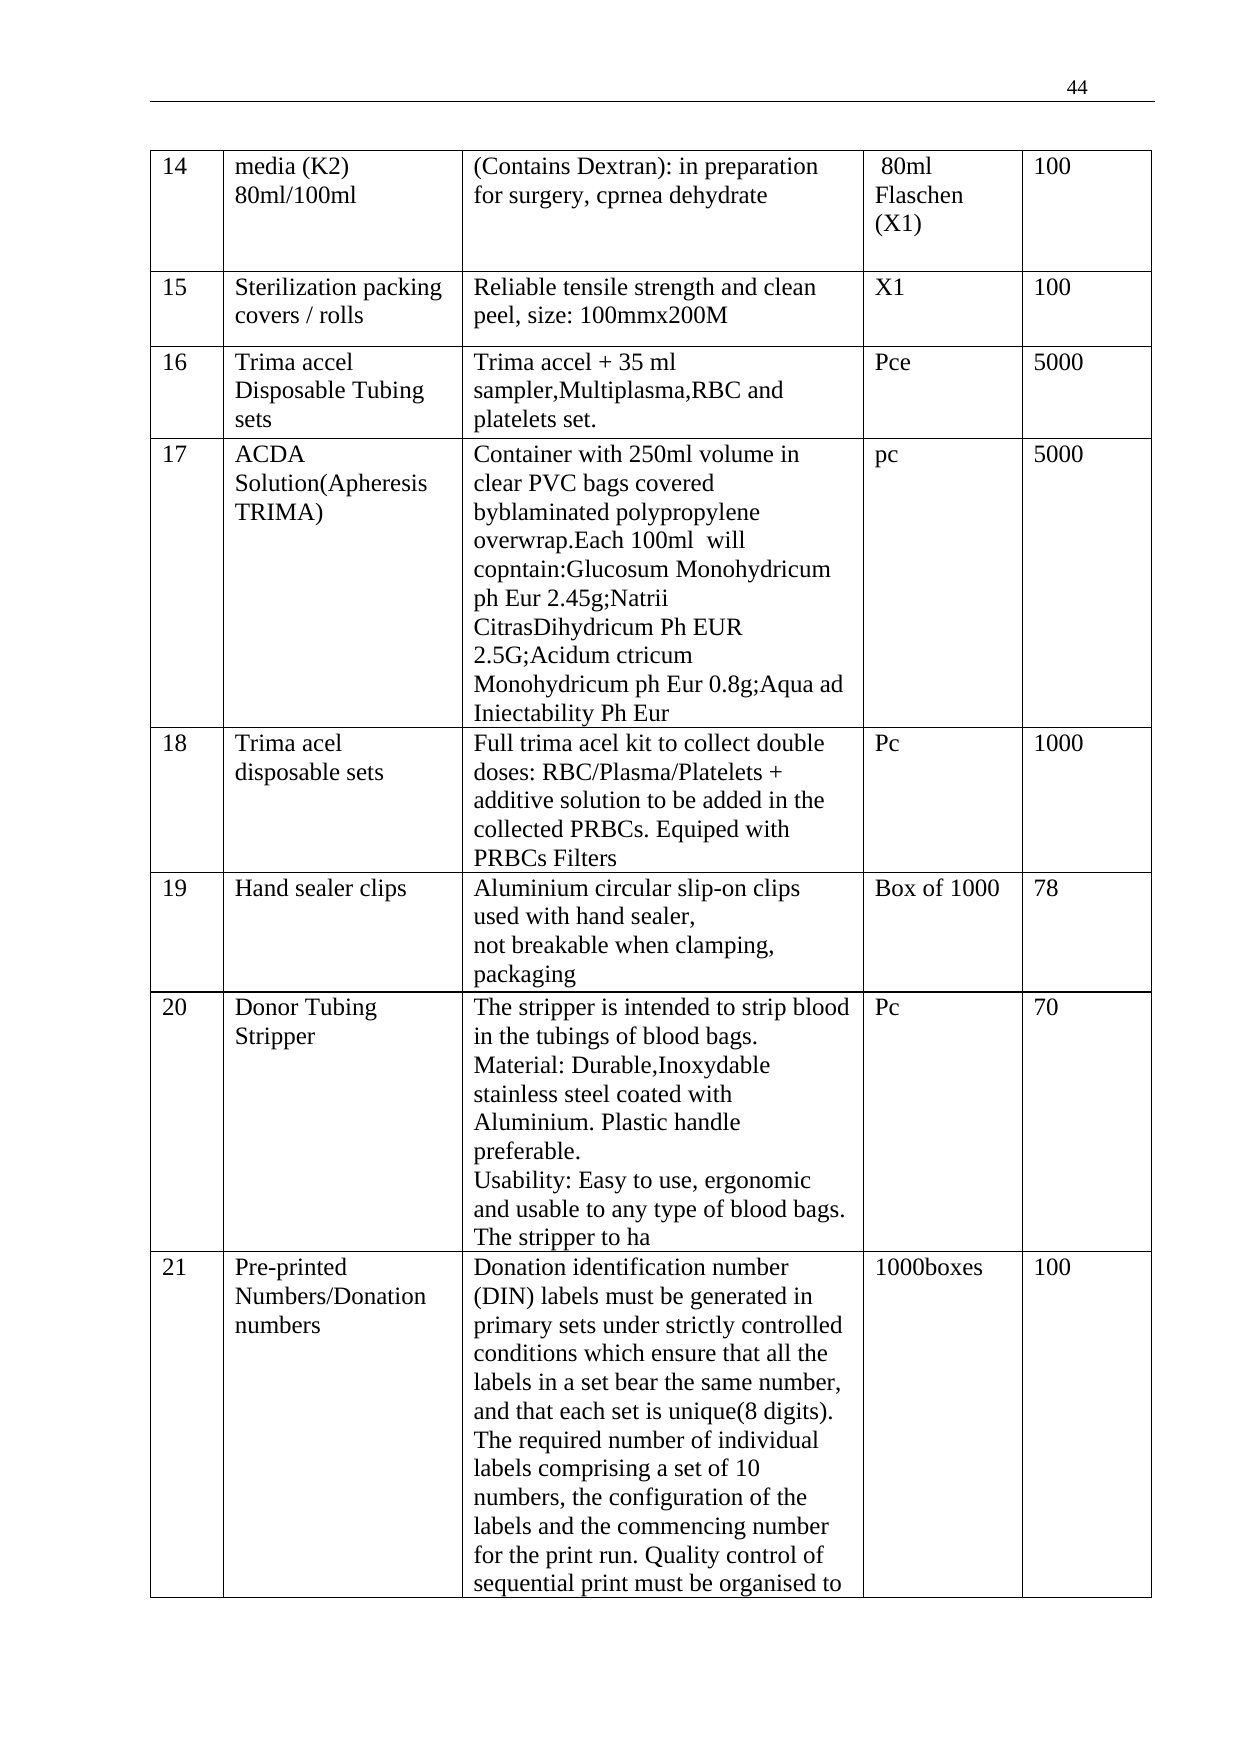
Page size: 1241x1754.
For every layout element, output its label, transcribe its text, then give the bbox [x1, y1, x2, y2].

table_cell 19 [151, 873, 223, 991]
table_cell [224, 1252, 462, 1597]
table_cell Trima accel Disposable Tubing sets [224, 347, 462, 438]
table_cell Sterilization packing covers / rolls [224, 272, 462, 346]
table_cell ACDA Solution(Apheresis TRIMA) [224, 439, 462, 727]
table_cell 70 [1023, 993, 1151, 1251]
table_cell (Contains Dextran): in preparation for surgery, cprnea dehydrate [463, 151, 863, 271]
table_cell 5000 [1023, 439, 1151, 727]
table_cell 100 [1023, 1252, 1151, 1597]
table_cell Container with 250ml volume in clear PVC bags covered byblaminated polypropylene overwrap.Each 100ml will copntain:Glucosum Monohydricum ph Eur 2.45g;Natrii CitrasDihydricum Ph EUR 2.5G;Acidum ctricum Monohydricum ph Eur 0.8g;Aqua ad Iniectability Ph Eur [463, 439, 863, 727]
table_cell 17 [151, 439, 223, 727]
table_cell Pc [864, 993, 1022, 1251]
table_cell media (K2) 80ml/100ml [224, 151, 462, 271]
table_cell 1000boxes [864, 1252, 1022, 1597]
table_cell X1 [864, 272, 1022, 346]
table_cell Full trima acel kit to collect double doses: RBC/Plasma/Platelets + additive solution to be added in the collected PRBCs. Equiped with PRBCs Filters [463, 728, 863, 872]
table_cell Box of 1000 [864, 873, 1022, 991]
table_cell 20 [151, 993, 223, 1251]
table_cell 5000 [1023, 347, 1151, 438]
table_cell 100 [1023, 272, 1151, 346]
table_cell Hand sealer clips [224, 873, 462, 991]
table_cell The stripper is intended to strip blood in the tubings of blood bags. Material: Durable,Inoxydable stainless steel coated with Aluminium. Plastic handle preferable. Usability: Easy to use, ergonomic and usable to any type of blood bags. The stripper to ha [463, 993, 863, 1251]
table_cell Trima accel + 35 ml sampler,Multiplasma,RBC and platelets set. [463, 347, 863, 438]
table_cell Donor Tubing Stripper [224, 993, 462, 1251]
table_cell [463, 1252, 863, 1597]
table_cell 15 [151, 272, 223, 346]
table_cell Aluminium circular slip-on clips used with hand sealer, not breakable when clamping, packaging [463, 873, 863, 991]
table_cell 21 [151, 1252, 223, 1597]
table_cell pc [864, 439, 1022, 727]
table_cell Pc [864, 728, 1022, 872]
table_cell 1000 [1023, 728, 1151, 872]
table_cell 78 [1023, 873, 1151, 991]
table_cell Trima acel disposable sets [224, 728, 462, 872]
table_cell Reliable tensile strength and clean peel, size: 100mmx200M [463, 272, 863, 346]
table_cell 14 [151, 151, 223, 271]
table_cell 16 [151, 347, 223, 438]
table_cell 80ml Flaschen (X1) [864, 151, 1022, 271]
table_cell 18 [151, 728, 223, 872]
table_cell 100 [1023, 151, 1151, 271]
table_cell Pce [864, 347, 1022, 438]
